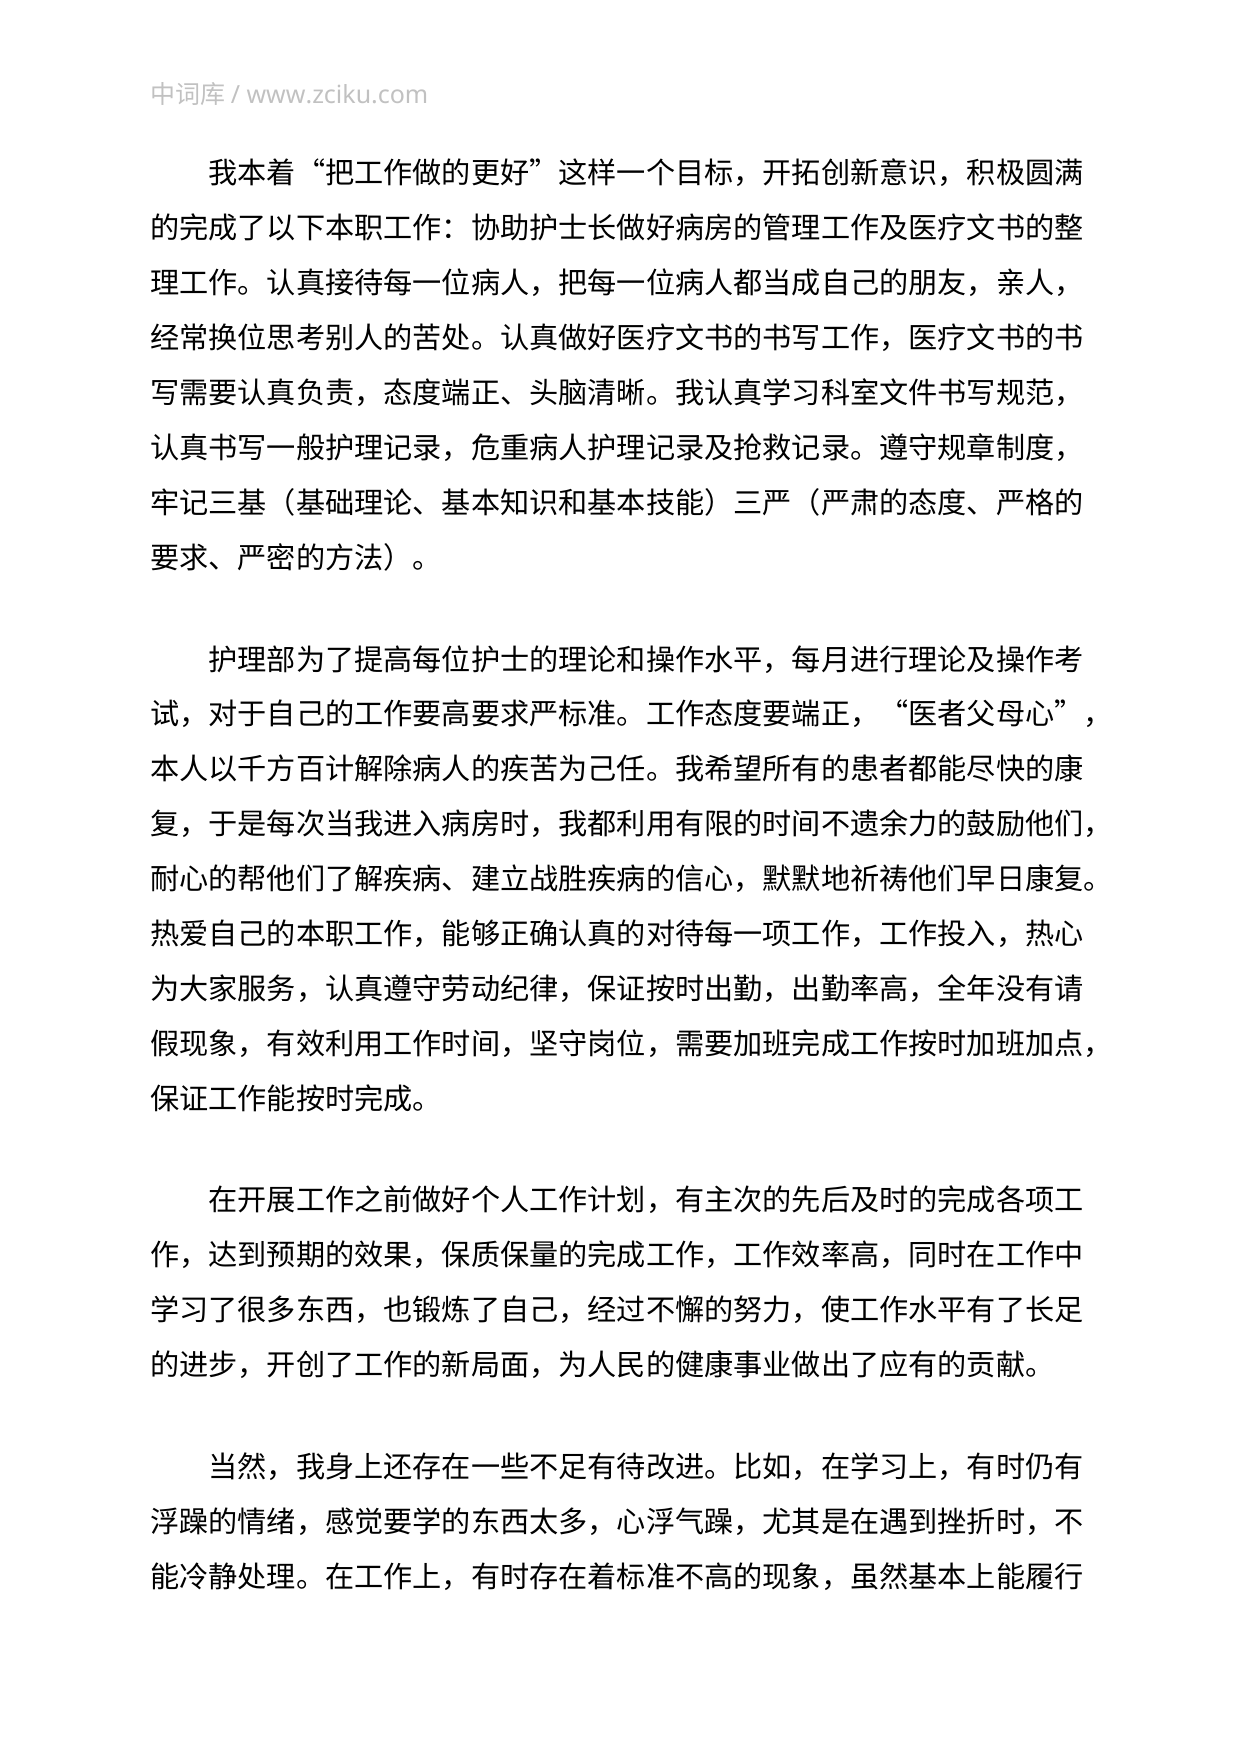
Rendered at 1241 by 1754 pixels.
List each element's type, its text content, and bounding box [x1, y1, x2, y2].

text 护理部为了提高每位护士的理论和操作水平，每月进行理论及操作考试，对于自己的工作要高要求严标准。工作态度要端正，“医者父母心”，本人以千方百计解除病人的疾苦为己任。我希望所有的患者都能尽快的康复，于是每次当我进入病房时，我都利用有限的时间不遗余力的鼓励他们，耐心的帮他们了解疾病、建立战胜疾病的信心，默默地祈祷他们早日康复。热爱自己的本职工作，能够正确认真的对待每一项工作，工作投入，热心为大家服务，认真遵守劳动纪律，保证按时出勤，出勤率高，全年没有请假现象，有效利用工作时间，坚守岗位，需要加班完成工作按时加班加点，保证工作能按时完成。 [150, 636, 1090, 1117]
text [150, 1443, 1090, 1596]
text 我本着“把工作做的更好”这样一个目标，开拓创新意识，积极圆满的完成了以下本职工作：协助护士长做好病房的管理工作及医疗文书的整理工作。认真接待每一位病人，把每一位病人都当成自己的朋友，亲人，经常换位思考别人的苦处。认真做好医疗文书的书写工作，医疗文书的书写需要认真负责，态度端正、头脑清晰。我认真学习科室文件书写规范，认真书写一般护理记录，危重病人护理记录及抢救记录。遵守规章制度，牢记三基（基础理论、基本知识和基本技能）三严（严肃的态度、严格的要求、严密的方法）。 [150, 150, 1090, 577]
text 在开展工作之前做好个人工作计划，有主次的先后及时的完成各项工作，达到预期的效果，保质保量的完成工作，工作效率高，同时在工作中学习了很多东西，也锻炼了自己，经过不懈的努力，使工作水平有了长足的进步，开创了工作的新局面，为人民的健康事业做出了应有的贡献。 [150, 1177, 1090, 1384]
